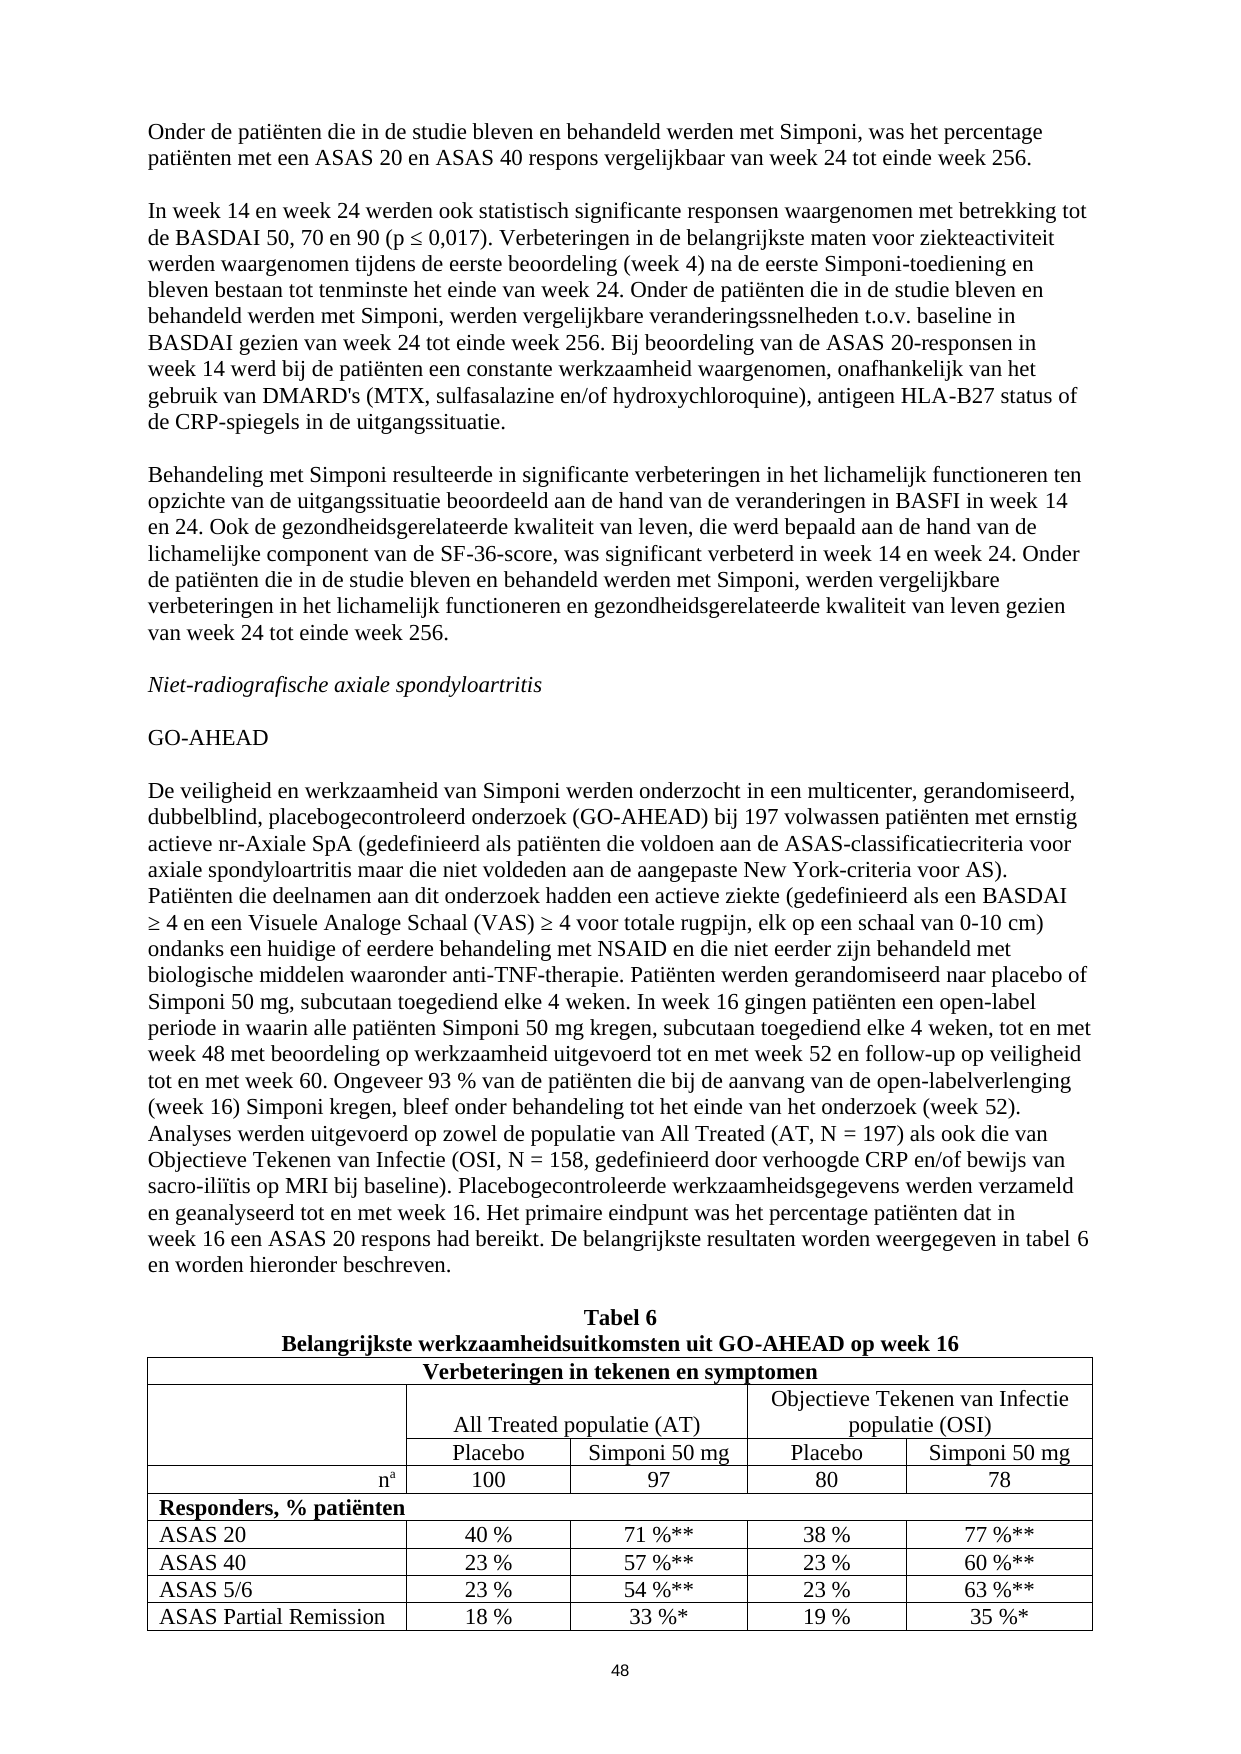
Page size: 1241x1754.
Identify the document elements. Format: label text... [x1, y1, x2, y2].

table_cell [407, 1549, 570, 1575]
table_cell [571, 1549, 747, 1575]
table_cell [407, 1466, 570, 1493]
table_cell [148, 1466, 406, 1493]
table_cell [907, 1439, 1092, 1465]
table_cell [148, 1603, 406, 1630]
text Belangrijkste werkzaamheidsuitkomsten uit GO-AHEAD op week 16 [148, 1330, 1092, 1357]
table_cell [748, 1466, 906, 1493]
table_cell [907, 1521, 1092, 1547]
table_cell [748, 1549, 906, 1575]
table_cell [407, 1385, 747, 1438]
text Tabel 6 [148, 1304, 1092, 1330]
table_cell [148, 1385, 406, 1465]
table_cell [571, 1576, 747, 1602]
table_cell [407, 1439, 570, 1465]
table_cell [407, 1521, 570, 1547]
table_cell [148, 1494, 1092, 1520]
text In week 14 en week 24 werden ook statistisch significante responsen waargenomen met betrekking tot de BASDAI 50, 70 en 90 (p ≤ 0,017). Verbeteringen in de belangrijkste maten voor ziekteactiviteit werden waargenomen tijdens de eerste beoordeling (week 4) na de eerste Simponi-toediening en bleven bestaan tot tenminste het einde van week 24. Onder de patiënten die in de studie bleven en behandeld werden met Simponi, werden vergelijkbare veranderingssnelheden t.o.v. baseline in BASDAI gezien van week 24 tot einde week 256. Bij beoordeling van de ASAS 20-responsen in week 14 werd bij de patiënten een constante werkzaamheid waargenomen, onafhankelijk van het gebruik van DMARD's (MTX, sulfasalazine en/of hydroxychloroquine), antigeen HLA-B27 status of de CRP-spiegels in de uitgangssituatie. [148, 197, 1092, 434]
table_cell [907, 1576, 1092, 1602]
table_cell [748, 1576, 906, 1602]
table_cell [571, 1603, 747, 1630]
text Onder de patiënten die in de studie bleven en behandeld werden met Simponi, was het percentage patiënten met een ASAS 20 en ASAS 40 respons vergelijkbaar van week 24 tot einde week 256. [148, 118, 1092, 171]
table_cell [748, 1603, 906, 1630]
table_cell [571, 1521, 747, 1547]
text De veiligheid en werkzaamheid van Simponi werden onderzocht in een multicenter, gerandomiseerd, dubbelblind, placebogecontroleerd onderzoek (GO-AHEAD) bij 197 volwassen patiënten met ernstig actieve nr-Axiale SpA (gedefinieerd als patiënten die voldoen aan de ASAS-classificatiecriteria voor axiale spondyloartritis maar die niet voldeden aan de aangepaste New York-criteria voor AS). Patiënten die deelnamen aan dit onderzoek hadden een actieve ziekte (gedefinieerd als een BASDAI ≥ 4 en een Visuele Analoge Schaal (VAS) ≥ 4 voor totale rugpijn, elk op een schaal van 0-10 cm) ondanks een huidige of eerdere behandeling met NSAID en die niet eerder zijn behandeld met biologische middelen waaronder anti-TNF-therapie. Patiënten werden gerandomiseerd naar placebo of Simponi 50 mg, subcutaan toegediend elke 4 weken. In week 16 gingen patiënten een open-label periode in waarin alle patiënten Simponi 50 mg kregen, subcutaan toegediend elke 4 weken, tot en met week 48 met beoordeling op werkzaamheid uitgevoerd tot en met week 52 en follow-up op veiligheid tot en met week 60. Ongeveer 93 % van de patiënten die bij de aanvang van de open-labelverlenging (week 16) Simponi kregen, bleef onder behandeling tot het einde van het onderzoek (week 52). Analyses werden uitgevoerd op zowel de populatie van All Treated (AT, N = 197) als ook die van Objectieve Tekenen van Infectie (OSI, N = 158, gedefinieerd door verhoogde CRP en/of bewijs van sacro-iliïtis op MRI bij baseline). Placebogecontroleerde werkzaamheidsgegevens werden verzameld en geanalyseerd tot en met week 16. Het primaire eindpunt was het percentage patiënten dat in week 16 een ASAS 20 respons had bereikt. De belangrijkste resultaten worden weergegeven in tabel 6 en worden hieronder beschreven. [148, 777, 1092, 1278]
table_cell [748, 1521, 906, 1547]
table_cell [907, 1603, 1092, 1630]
text GO-AHEAD [148, 724, 1092, 751]
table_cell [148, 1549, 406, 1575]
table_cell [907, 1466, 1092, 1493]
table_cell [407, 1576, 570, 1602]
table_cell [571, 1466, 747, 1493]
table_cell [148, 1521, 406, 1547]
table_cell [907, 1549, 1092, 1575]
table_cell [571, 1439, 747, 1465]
text Niet-radiografische axiale spondyloartritis [148, 672, 1092, 698]
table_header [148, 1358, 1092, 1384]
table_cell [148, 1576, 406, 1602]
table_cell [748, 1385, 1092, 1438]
text Behandeling met Simponi resulteerde in significante verbeteringen in het lichamelijk functioneren ten opzichte van de uitgangssituatie beoordeeld aan de hand van de veranderingen in BASFI in week 14 en 24. Ook de gezondheidsgerelateerde kwaliteit van leven, die werd bepaald aan de hand van de lichamelijke component van de SF-36-score, was significant verbeterd in week 14 en week 24. Onder de patiënten die in de studie bleven en behandeld werden met Simponi, werden vergelijkbare verbeteringen in het lichamelijk functioneren en gezondheidsgerelateerde kwaliteit van leven gezien van week 24 tot einde week 256. [148, 461, 1092, 645]
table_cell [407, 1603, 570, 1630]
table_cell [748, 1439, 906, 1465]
